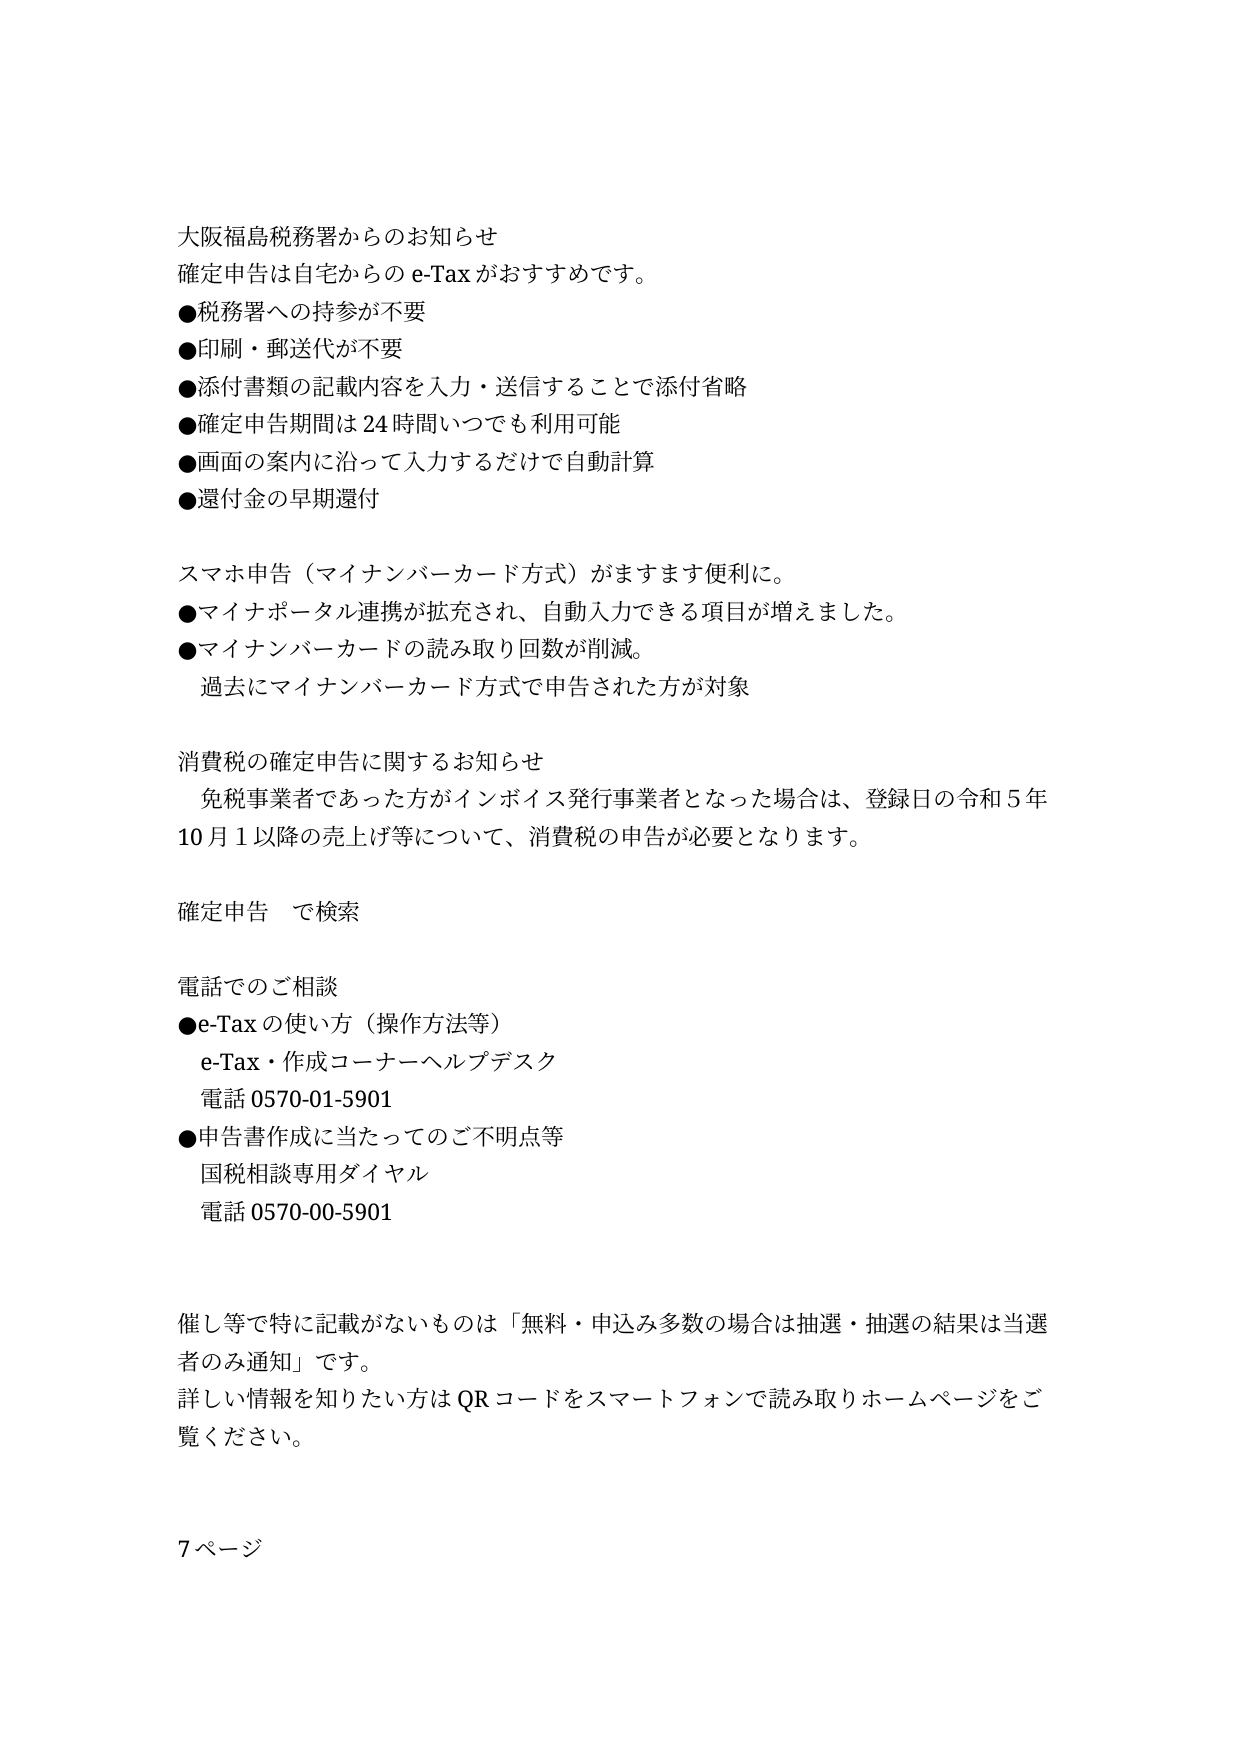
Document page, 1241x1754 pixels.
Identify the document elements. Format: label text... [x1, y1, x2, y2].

text 大阪福島税務署からのお知らせ [177, 217, 1063, 254]
text 電話0570-01-5901 [177, 1079, 1063, 1117]
text 詳しい情報を知りたい方はQRコードをスマートフォンで読み取りホームページをご覧ください。 [177, 1379, 1063, 1454]
text 免税事業者であった方がインボイス発行事業者となった場合は、登録日の令和５年10月１以降の売上げ等について、消費税の申告が必要となります。 [177, 779, 1063, 854]
text 消費税の確定申告に関するお知らせ [177, 742, 1063, 779]
text ●添付書類の記載内容を入力・送信することで添付省略 [177, 367, 1063, 404]
text ●画面の案内に沿って入力するだけで自動計算 [177, 442, 1063, 479]
text ●税務署への持参が不要 [177, 292, 1063, 329]
text 確定申告は自宅からのe-Taxがおすすめです。 [177, 254, 1063, 292]
text 国税相談専用ダイヤル [177, 1154, 1063, 1192]
text 過去にマイナンバーカード方式で申告された方が対象 [177, 667, 1063, 704]
text ●マイナンバーカードの読み取り回数が削減。 [177, 629, 1063, 667]
text 電話0570-00-5901 [177, 1192, 1063, 1229]
text ●還付金の早期還付 [177, 479, 1063, 517]
text ●確定申告期間は24時間いつでも利用可能 [177, 404, 1063, 442]
text ●e-Taxの使い方（操作方法等） [177, 1004, 1063, 1042]
text ●申告書作成に当たってのご不明点等 [177, 1117, 1063, 1154]
text スマホ申告（マイナンバーカード方式）がますます便利に。 [177, 554, 1063, 592]
text 7ページ [177, 1529, 1063, 1567]
text 電話でのご相談 [177, 967, 1063, 1004]
text ●印刷・郵送代が不要 [177, 329, 1063, 367]
text e-Tax・作成コーナーヘルプデスク [177, 1042, 1063, 1079]
text ●マイナポータル連携が拡充され、自動入力できる項目が増えました。 [177, 592, 1063, 629]
text 確定申告 で検索 [177, 892, 1063, 929]
text 催し等で特に記載がないものは「無料・申込み多数の場合は抽選・抽選の結果は当選者のみ通知」です。 [177, 1304, 1063, 1379]
